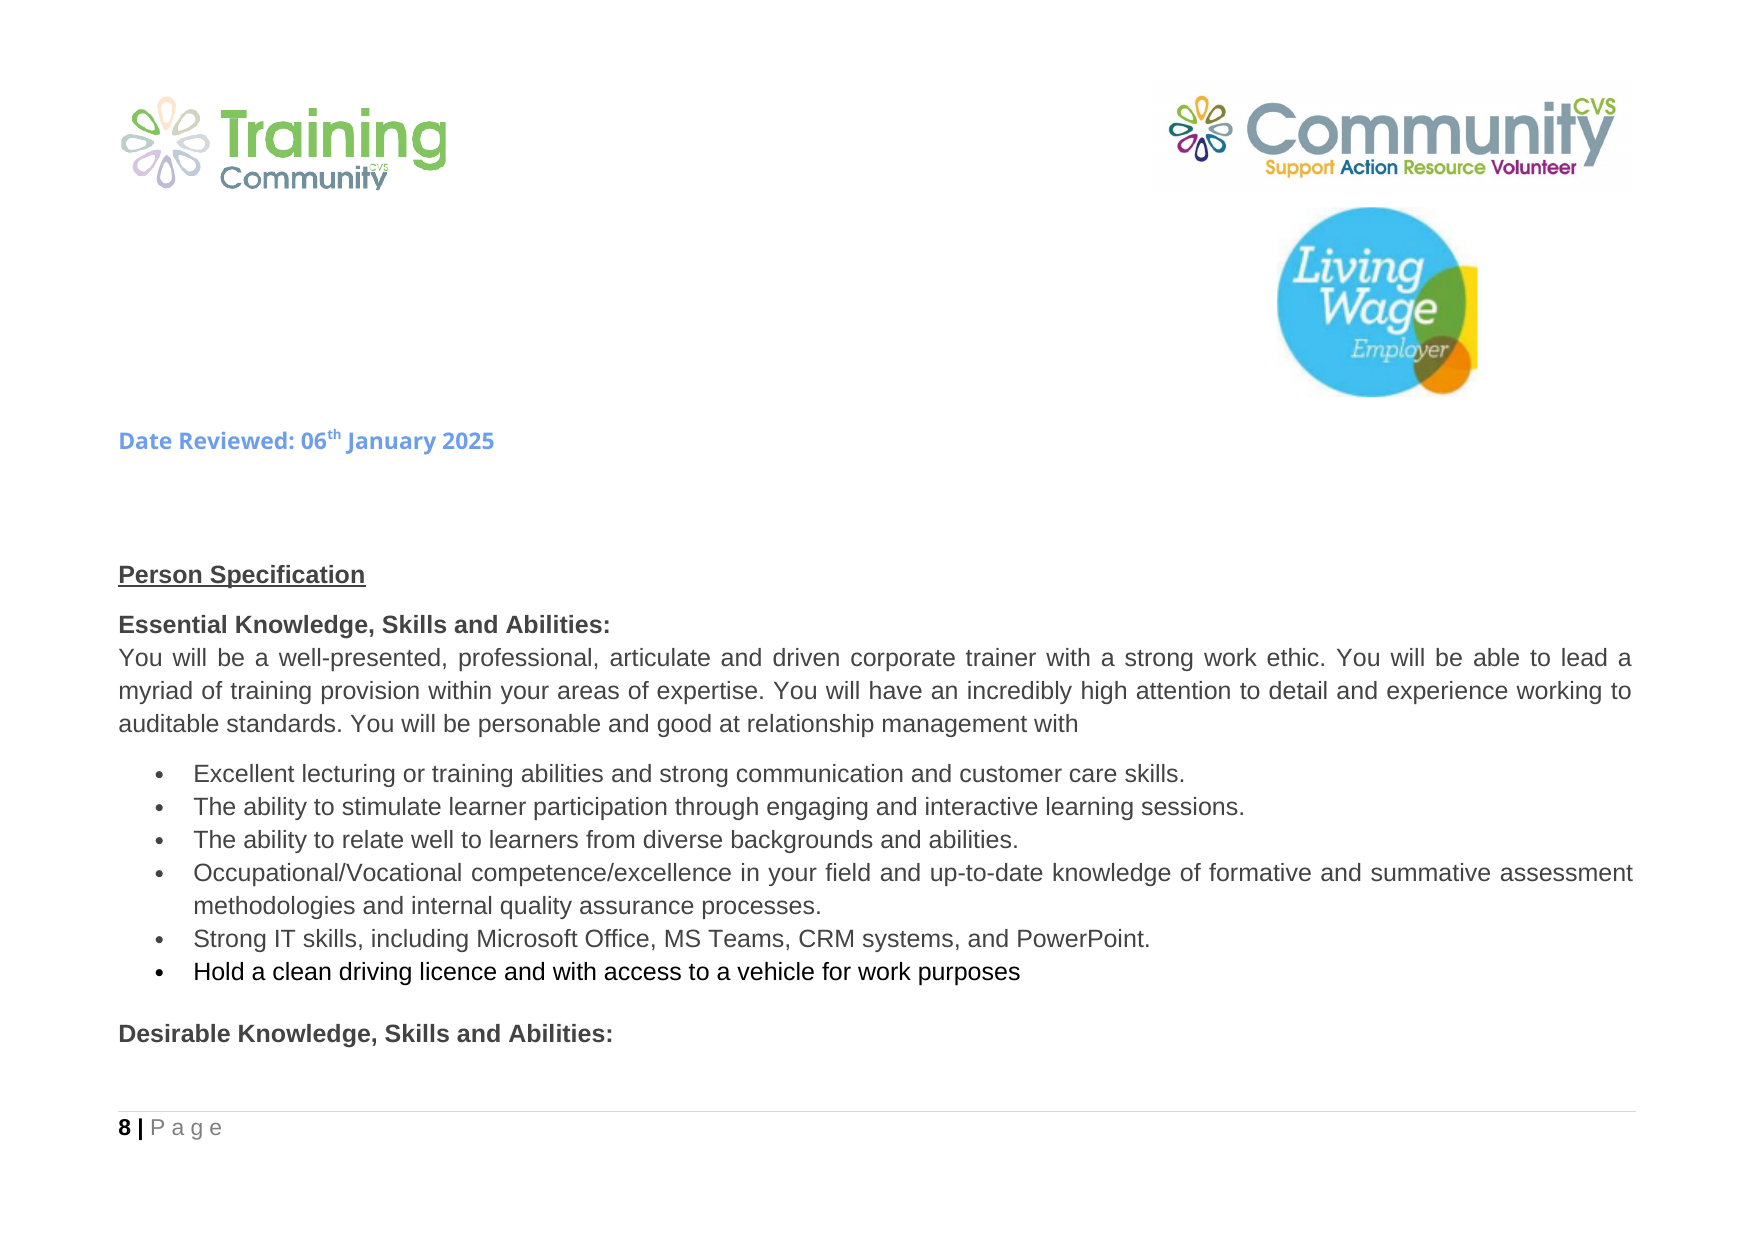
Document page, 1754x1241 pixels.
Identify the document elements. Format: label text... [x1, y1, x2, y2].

text Date Reviewed: 06th January 2025 [118, 195, 1636, 456]
list Excellent lecturing or training abilities and strong communication and customer care skills. [156, 759, 1636, 788]
list Strong IT skills, including Microsoft Office, MS Teams, CRM systems, and PowerPoint. [156, 924, 1636, 953]
text Person Specification [118, 561, 1636, 589]
picture [1148, 73, 1636, 421]
text Desirable Knowledge, Skills and Abilities: [118, 1019, 1636, 1048]
list The ability to stimulate learner participation through engaging and interactive learning sessions. [156, 792, 1636, 821]
list Hold a clean driving licence and with access to a vehicle for work purposes [156, 957, 1636, 986]
text You will be a well-presented, professional, articulate and driven corporate trainer with a strong work ethic. You will be able to lead a myriad of training provision within your areas of expertise. You will have an incredibly high attention to detail and experience working to auditable standards. You will be personable and good at relationship management with [118, 643, 1636, 738]
picture [120, 96, 446, 190]
text Essential Knowledge, Skills and Abilities: [118, 610, 1636, 639]
list The ability to relate well to learners from diverse backgrounds and abilities. [156, 825, 1636, 854]
list Occupational/Vocational competence/excellence in your field and up-to-date knowledge of formative and summative assessment methodologies and internal quality assurance processes. [156, 858, 1636, 920]
